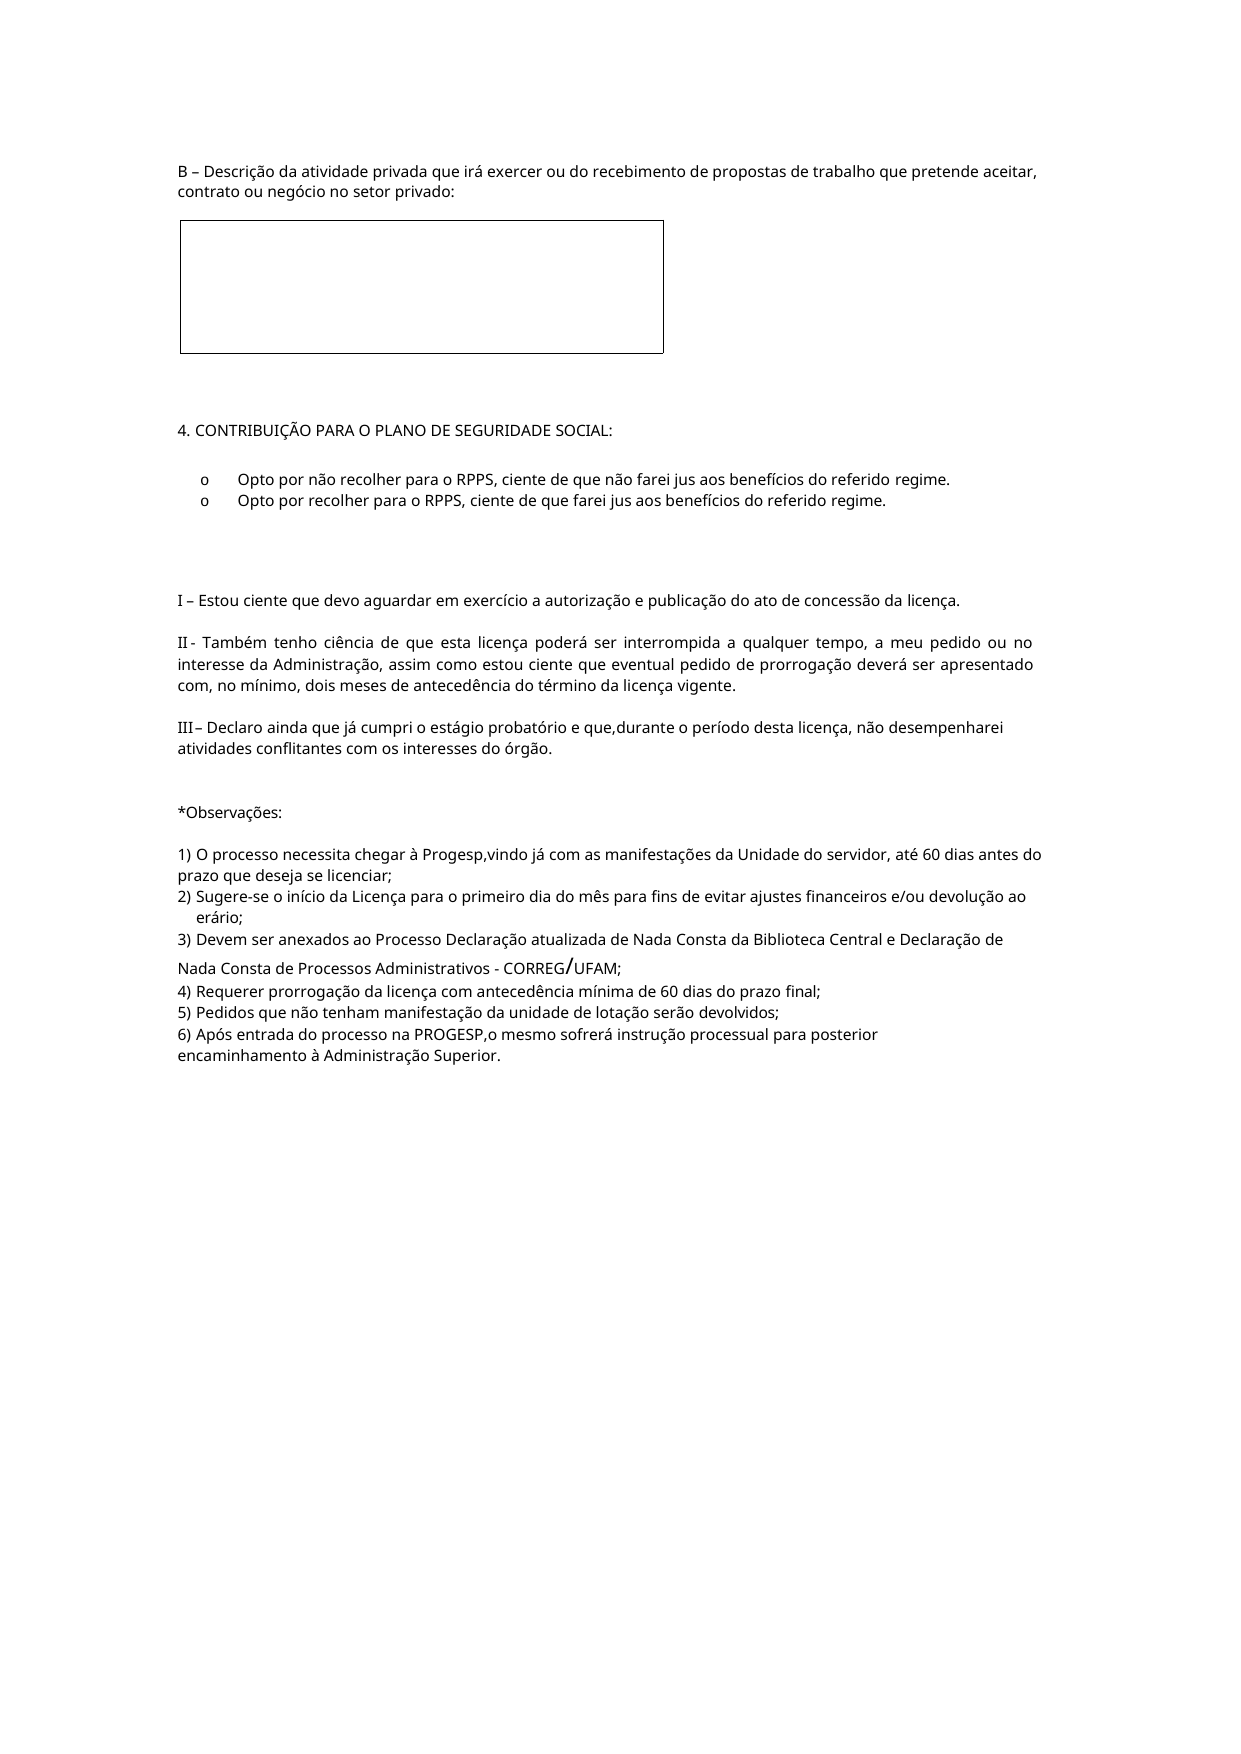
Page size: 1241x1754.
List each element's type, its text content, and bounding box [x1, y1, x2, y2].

subtitle CONTRIBUIÇÃO PARA O PLANO DE SEGURIDADE SOCIAL: [177, 420, 1078, 441]
list Pedidos que não tenham manifestação da unidade de lotação serão devolvidos; [177, 1002, 1078, 1023]
list Após entrada do processo na PROGESP,o mesmo sofrerá instrução processual para posterior encaminhamento à Administração Superior. [177, 1023, 994, 1066]
list Opto por recolher para o RPPS, ciente de que farei jus aos benefícios do referido regime. [200, 490, 1078, 511]
list – Declaro ainda que já cumpri o estágio probatório e que,durante o período desta licença, não desempenharei atividades conflitantes com os interesses do órgão. [177, 717, 1034, 759]
list – Estou ciente que devo aguardar em exercício a autorização e publicação do ato de concessão da licença. [177, 589, 1078, 611]
list - Também tenho ciência de que esta licença poderá ser interrompida a qualquer tempo, a meu pedido ou no interesse da Administração, assim como estou ciente que eventual pedido de prorrogação deverá ser apresentado com, no mínimo, dois meses de antecedência do término da licença vigente. [177, 632, 1034, 696]
list Devem ser anexados ao Processo Declaração atualizada de Nada Consta da Biblioteca Central e Declaração de Nada Consta de Processos Administrativos - CORREG/UFAM; [177, 928, 1019, 981]
list Requerer prorrogação da licença com antecedência mínima de 60 dias do prazo final; [177, 981, 1078, 1002]
text B – Descrição da atividade privada que irá exercer ou do recebimento de propostas de trabalho que pretende aceitar, contrato ou negócio no setor privado: [177, 161, 1058, 202]
list Opto por não recolher para o RPPS, ciente de que não farei jus aos benefícios do referido regime. [200, 468, 1078, 490]
list Sugere-se o início da Licença para o primeiro dia do mês para fins de evitar ajustes financeiros e/ou devolução ao erário; [177, 886, 1078, 928]
list O processo necessita chegar à Progesp,vindo já com as manifestações da Unidade do servidor, até 60 dias antes do prazo que deseja se licenciar; [177, 844, 1055, 886]
text *Observações: [177, 801, 1078, 823]
